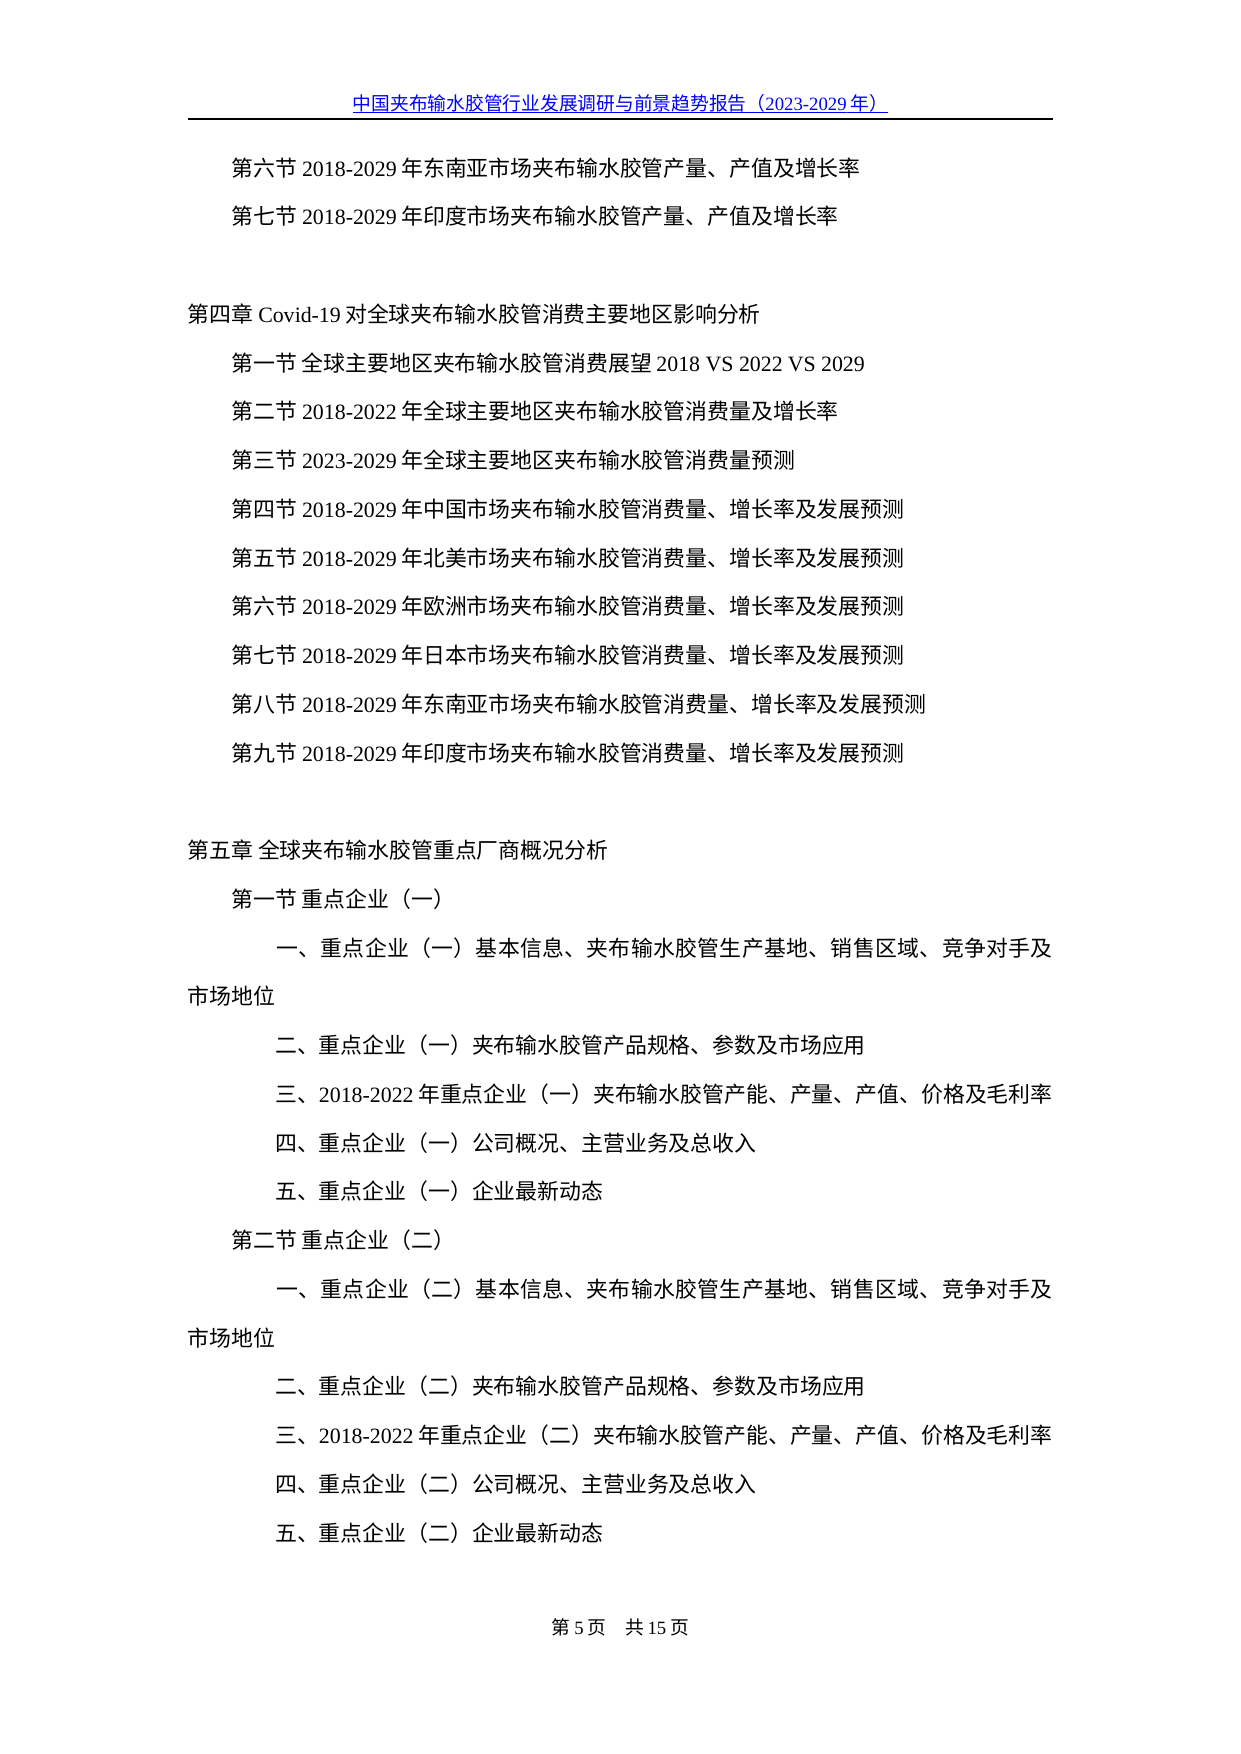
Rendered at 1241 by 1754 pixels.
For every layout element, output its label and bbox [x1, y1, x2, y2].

text [187, 150, 1053, 1548]
